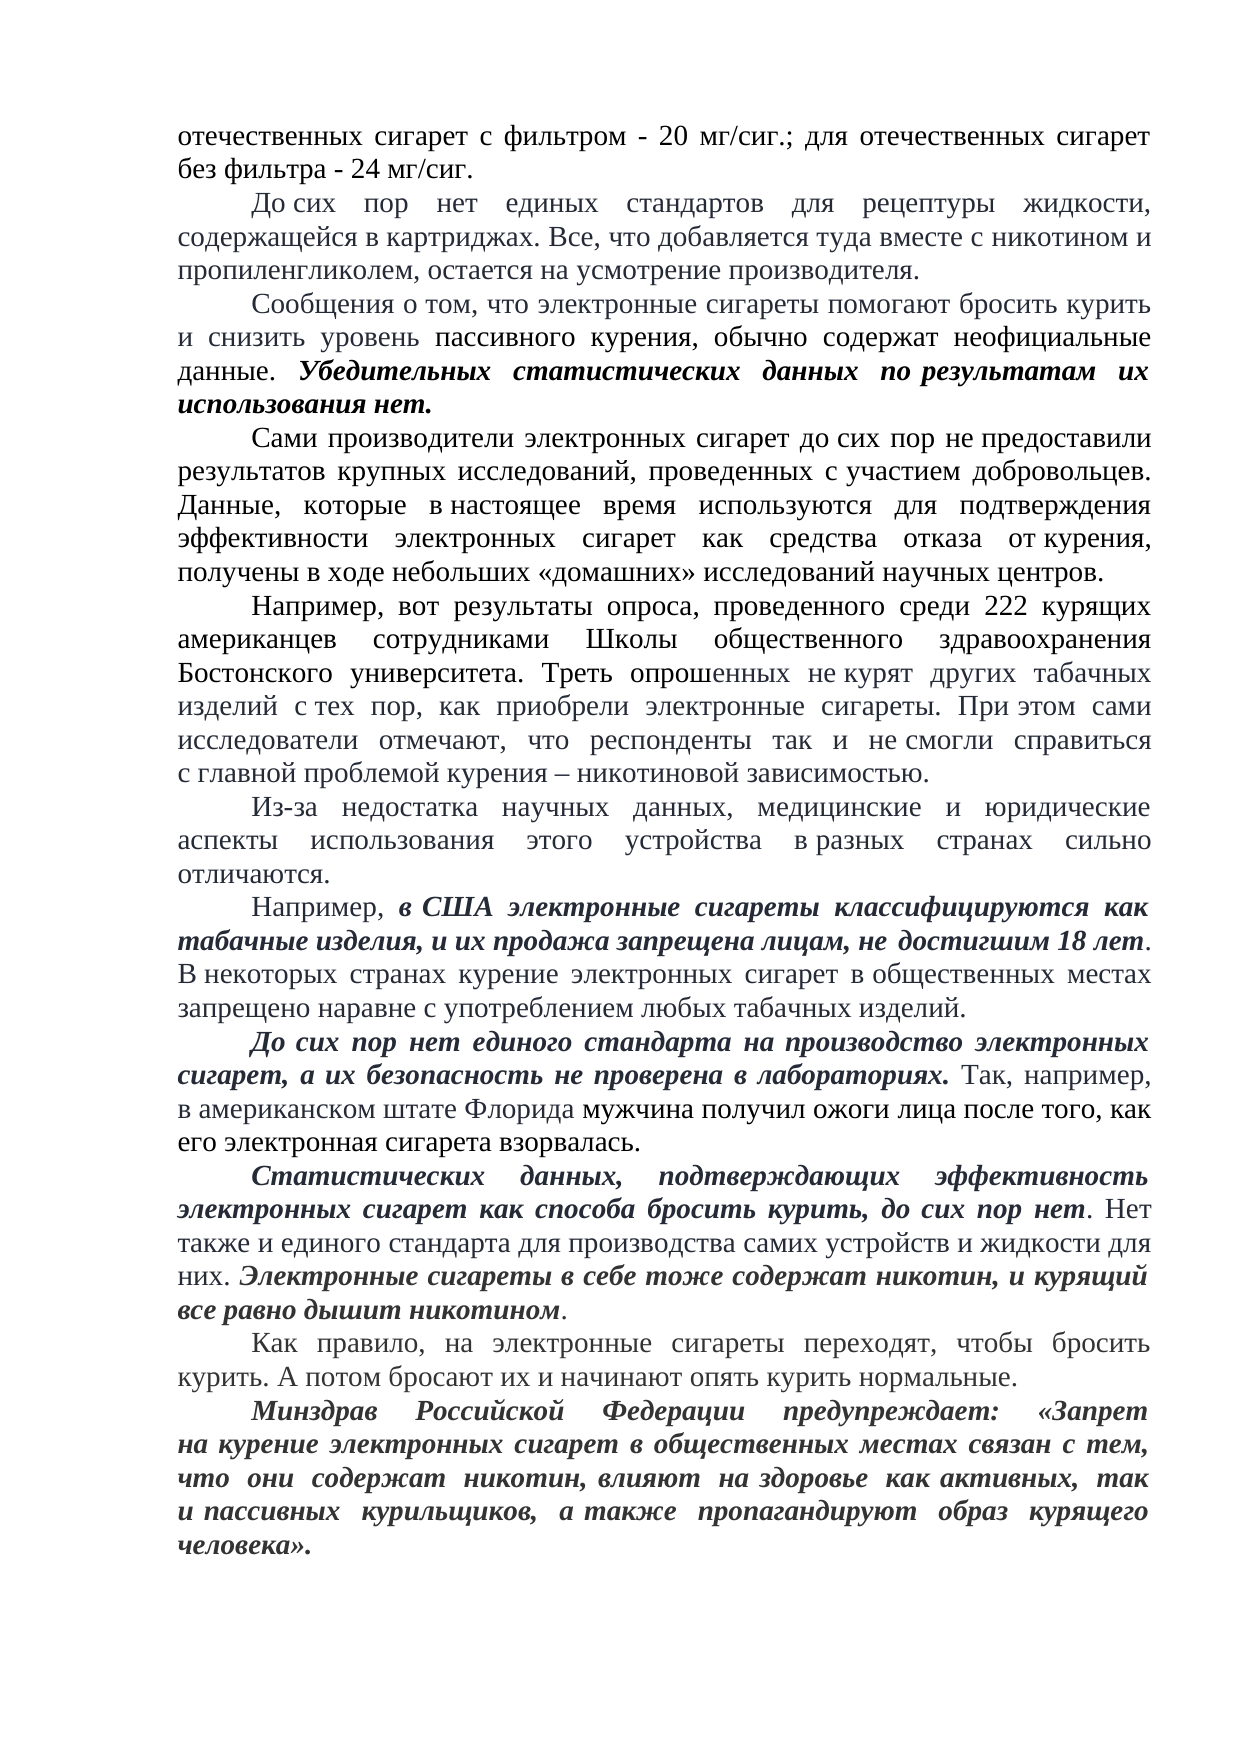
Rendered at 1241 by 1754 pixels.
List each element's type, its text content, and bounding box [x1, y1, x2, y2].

text Как правило, на электронные сигареты переходят, чтобы бросить курить. А потом бросают их и начинают опять курить нормальные. [177, 1326, 1152, 1393]
text Из-за недостатка научных данных, медицинские и юридические аспекты использования этого устройства в разных странах сильно отличаются. [177, 789, 1152, 889]
text Сами производители электронных сигарет до сих пор не предоставили результатов крупных исследований, проведенных с участием добровольцев. Данные, которые в настоящее время используются для подтверждения эффективности электронных сигарет как средства отказа от курения, получены в ходе небольших «домашних» исследований научных центров. [177, 420, 1152, 588]
text Минздрав Российской Федерации предупреждает: «Запрет на курение электронных сигарет в общественных местах связан с тем, что они содержат никотин, влияют на здоровье как активных, так и пассивных курильщиков, а также пропагандируют образ курящего человека». [177, 1393, 1152, 1560]
text Например, вот результаты опроса, проведенного среди 222 курящих американцев сотрудниками Школы общественного здравоохранения Бостонского университета. Треть опрошенных не курят других табачных изделий с тех пор, как приобрели электронные сигареты. При этом сами исследователи отмечают, что респонденты так и не смогли справиться с главной проблемой курения – никотиновой зависимостью. [177, 588, 1152, 789]
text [177, 118, 1152, 185]
text Сообщения о том, что электронные сигареты помогают бросить курить и снизить уровень пассивного курения, обычно содержат неофициальные данные. Убедительных статистических данных по результатам их использования нет. [177, 286, 1152, 420]
text До сих пор нет единого стандарта на производство электронных сигарет, а их безопасность не проверена в лабораториях. Так, например, в американском штате Флорида мужчина получил ожоги лица после того, как его электронная сигарета взорвалась. [177, 1024, 1152, 1158]
text Статистических данных, подтверждающих эффективность электронных сигарет как способа бросить курить, до сих пор нет. Нет также и единого стандарта для производства самих устройств и жидкости для них. Электронные сигареты в себе тоже содержат никотин, и курящий все равно дышит никотином. [177, 1158, 1152, 1326]
text Например, в США электронные сигареты классифицируются как табачные изделия, и их продажа запрещена лицам, не достигшим 18 лет. В некоторых странах курение электронных сигарет в общественных местах запрещено наравне с употреблением любых табачных изделий. [177, 889, 1152, 1024]
text До сих пор нет единых стандартов для рецептуры жидкости, содержащейся в картриджах. Все, что добавляется туда вместе с никотином и пропиленгликолем, остается на усмотрение производителя. [177, 185, 1152, 286]
